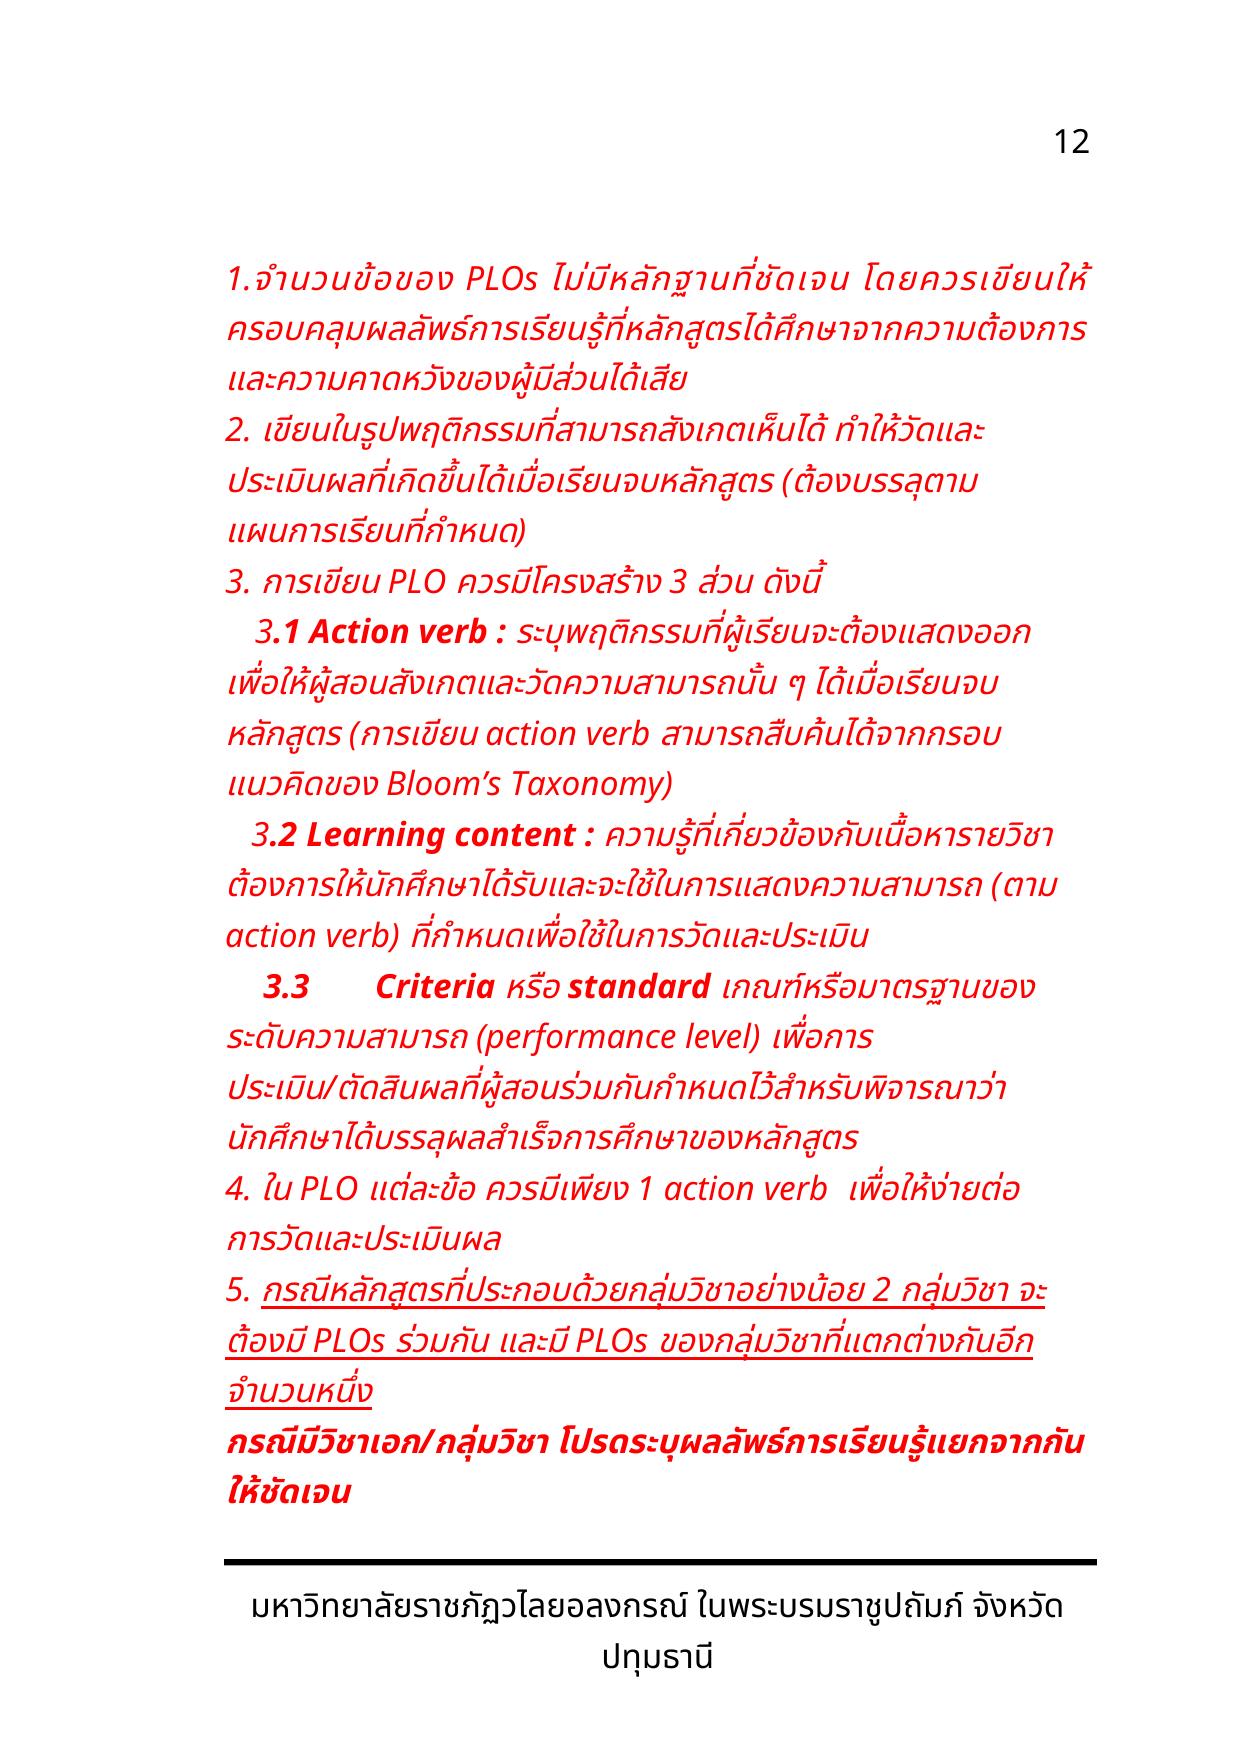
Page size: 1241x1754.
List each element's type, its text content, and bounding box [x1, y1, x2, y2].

text 3.3 Criteria หรือ standard เกณฑ์หรือมาตรฐานของระดับความสามารถ (performance level) เพื่อการประเมิน/ตัดสินผลที่ผู้สอนร่วมกันกำหนดไว้สำหรับพิจารณาว่านักศึกษาได้บรรลุผลสำเร็จการศึกษาของหลักสูตร [225, 962, 1064, 1165]
text 5. กรณีหลักสูตรที่ประกอบด้วยกลุ่มวิชาอย่างน้อย 2 กลุ่มวิชา จะต้องมี PLOs ร่วมกัน และมี PLOs ของกลุ่มวิชาที่แตกต่างกันอีกจำนวนหนึ่ง [225, 1266, 1064, 1417]
text 3.1 Action verb : ระบุพฤติกรรมที่ผู้เรียนจะต้องแสดงออก เพื่อให้ผู้สอนสังเกตและวัดความสามารถนั้น ๆ ได้เมื่อเรียนจบหลักสูตร (การเขียน action verb สามารถสืบค้นได้จากกรอบแนวคิดของ Bloom’s Taxonomy) [225, 608, 1064, 811]
text 3.2 Learning content : ความรู้ที่เกี่ยวข้องกับเนื้อหารายวิชาต้องการให้นักศึกษาได้รับและจะใช้ในการแสดงความสามารถ (ตาม action verb) ที่กำหนดเพื่อใช้ในการวัดและประเมิน [225, 811, 1064, 962]
text 4. ใน PLO แต่ละข้อ ควรมีเพียง 1 action verb เพื่อให้ง่ายต่อการวัดและประเมินผล [225, 1165, 1064, 1266]
text กรณีมีวิชาเอก/กลุ่มวิชา โปรดระบุผลลัพธ์การเรียนรู้แยกจากกันให้ชัดเจน [225, 1417, 1090, 1518]
text 3. การเขียน PLO ควรมีโครงสร้าง 3 ส่วน ดังนี้ [225, 558, 1064, 608]
text 1.จำนวนข้อของ PLOs ไม่มีหลักฐานที่ชัดเจน โดยควรเขียนให้ครอบคลุมผลลัพธ์การเรียนรู้ที่หลักสูตรได้ศึกษาจากความต้องการและความคาดหวังของผู้มีส่วนได้เสีย [225, 254, 1090, 406]
text 2. เขียนในรูปพฤติกรรมที่สามารถสังเกตเห็นได้ ทำให้วัดและประเมินผลที่เกิดขึ้นได้เมื่อเรียนจบหลักสูตร (ต้องบรรลุตามแผนการเรียนที่กำหนด) [225, 406, 1064, 558]
